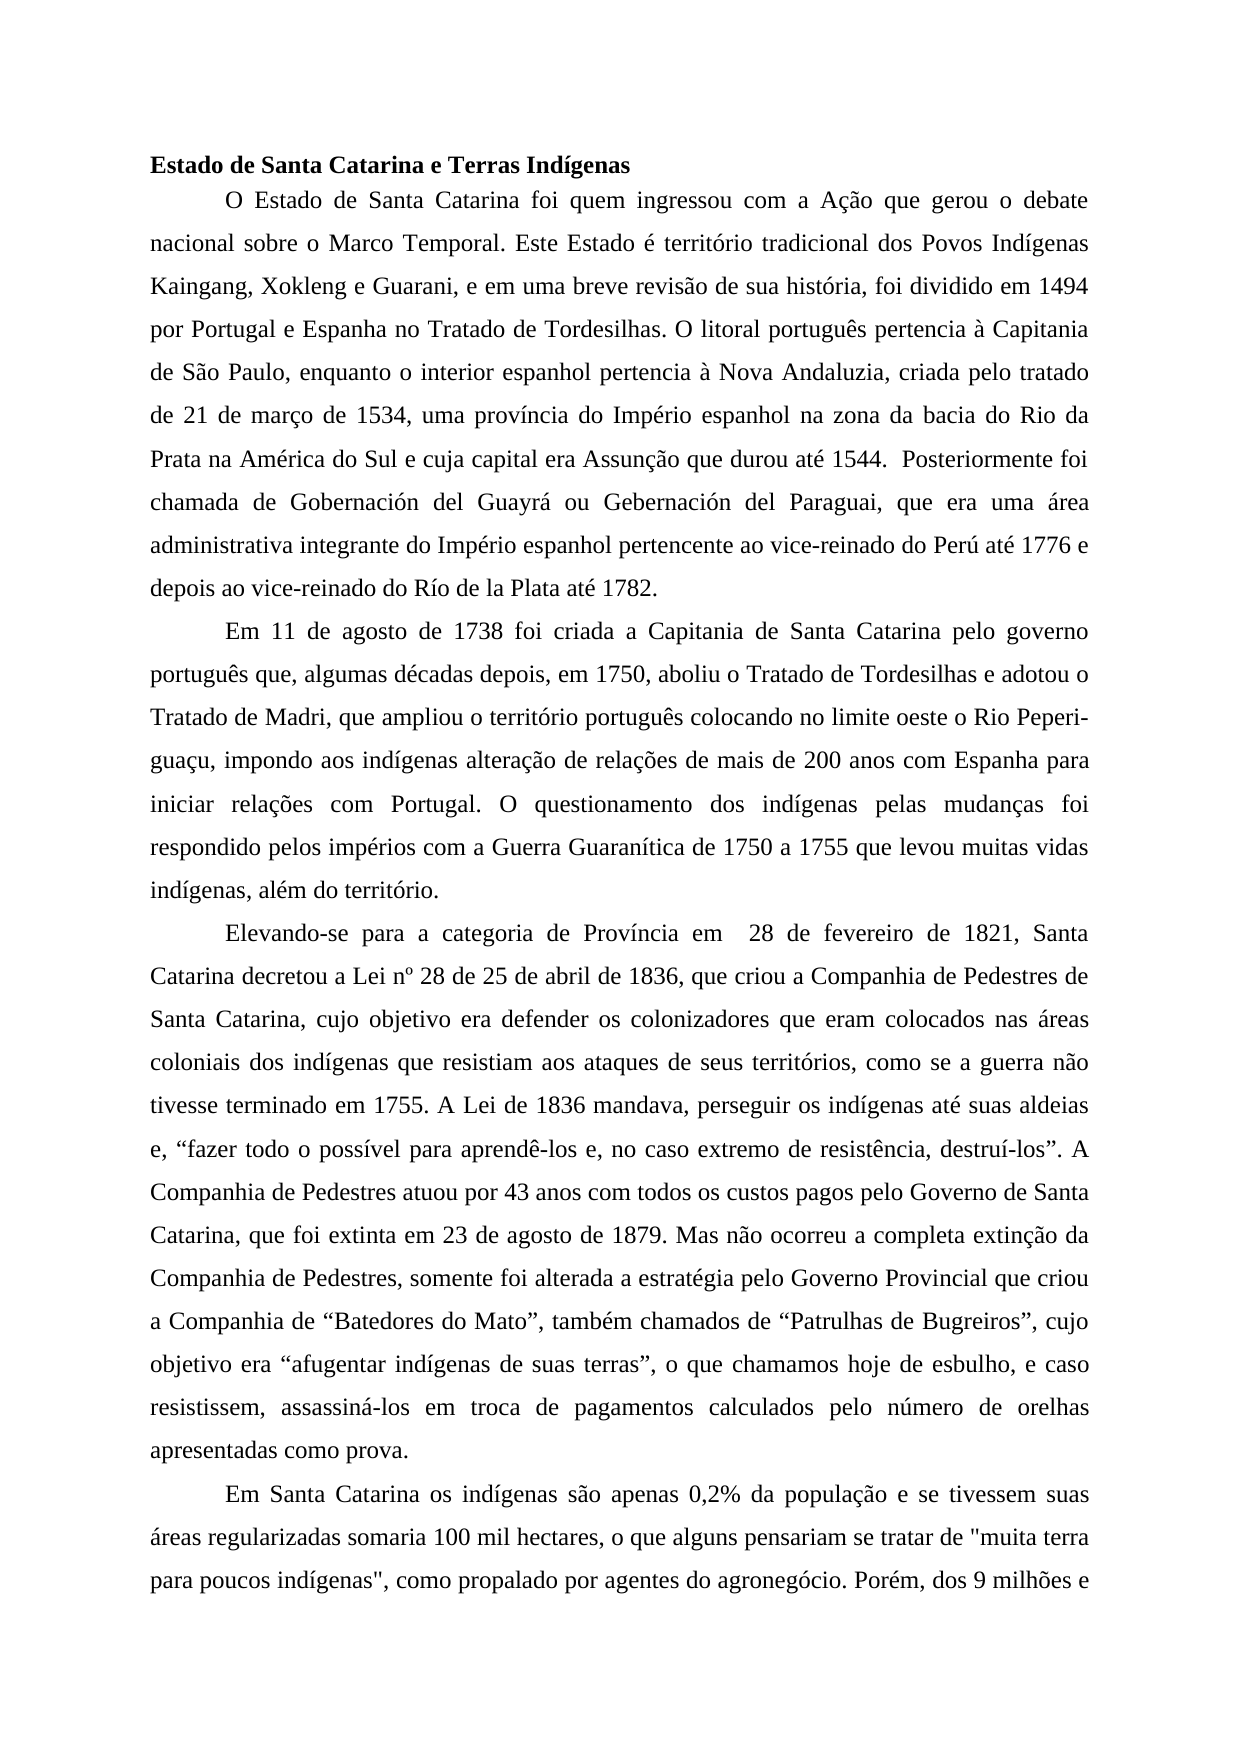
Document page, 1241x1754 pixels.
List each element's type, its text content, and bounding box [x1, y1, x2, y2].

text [150, 1479, 1090, 1594]
text Elevando-se para a categoria de Província em 28 de fevereiro de 1821, Santa Catarina decretou a Lei nº 28 de 25 de abril de 1836, que criou a Companhia de Pedestres de Santa Catarina, cujo objetivo era defender os colonizadores que eram colocados nas áreas coloniais dos indígenas que resistiam aos ataques de seus territórios, como se a guerra não tivesse terminado em 1755. A Lei de 1836 mandava, perseguir os indígenas até suas aldeias e, “fazer todo o possível para aprendê-los e, no caso extremo de resistência, destruí-los”. A Companhia de Pedestres atuou por 43 anos com todos os custos pagos pelo Governo de Santa Catarina, que foi extinta em 23 de agosto de 1879. Mas não ocorreu a completa extinção da Companhia de Pedestres, somente foi alterada a estratégia pelo Governo Provincial que criou a Companhia de “Batedores do Mato”, também chamados de “Patrulhas de Bugreiros”, cujo objetivo era “afugentar indígenas de suas terras”, o que chamamos hoje de esbulho, e caso resistissem, assassiná-los em troca de pagamentos calculados pelo número de orelhas apresentadas como prova. [150, 918, 1090, 1464]
text O Estado de Santa Catarina foi quem ingressou com a Ação que gerou o debate nacional sobre o Marco Temporal. Este Estado é território tradicional dos Povos Indígenas Kaingang, Xokleng e Guarani, e em uma breve revisão de sua história, foi dividido em 1494 por Portugal e Espanha no Tratado de Tordesilhas. O litoral português pertencia à Capitania de São Paulo, enquanto o interior espanhol pertencia à Nova Andaluzia, criada pelo tratado de 21 de março de 1534, uma província do Império espanhol na zona da bacia do Rio da Prata na América do Sul e cuja capital era Assunção que durou até 1544. Posteriormente foi chamada de Gobernación del Guayrá ou Gebernación del Paraguai, que era uma área administrativa integrante do Império espanhol pertencente ao vice-reinado do Perú até 1776 e depois ao vice-reinado do Río de la Plata até 1782. [150, 185, 1090, 602]
text Em 11 de agosto de 1738 foi criada a Capitania de Santa Catarina pelo governo português que, algumas décadas depois, em 1750, aboliu o Tratado de Tordesilhas e adotou o Tratado de Madri, que ampliou o território português colocando no limite oeste o Rio Peperi-guaçu, impondo aos indígenas alteração de relações de mais de 200 anos com Espanha para iniciar relações com Portugal. O questionamento dos indígenas pelas mudanças foi respondido pelos impérios com a Guerra Guaranítica de 1750 a 1755 que levou muitas vidas indígenas, além do território. [150, 616, 1090, 904]
title Estado de Santa Catarina e Terras Indígenas [150, 150, 1090, 179]
